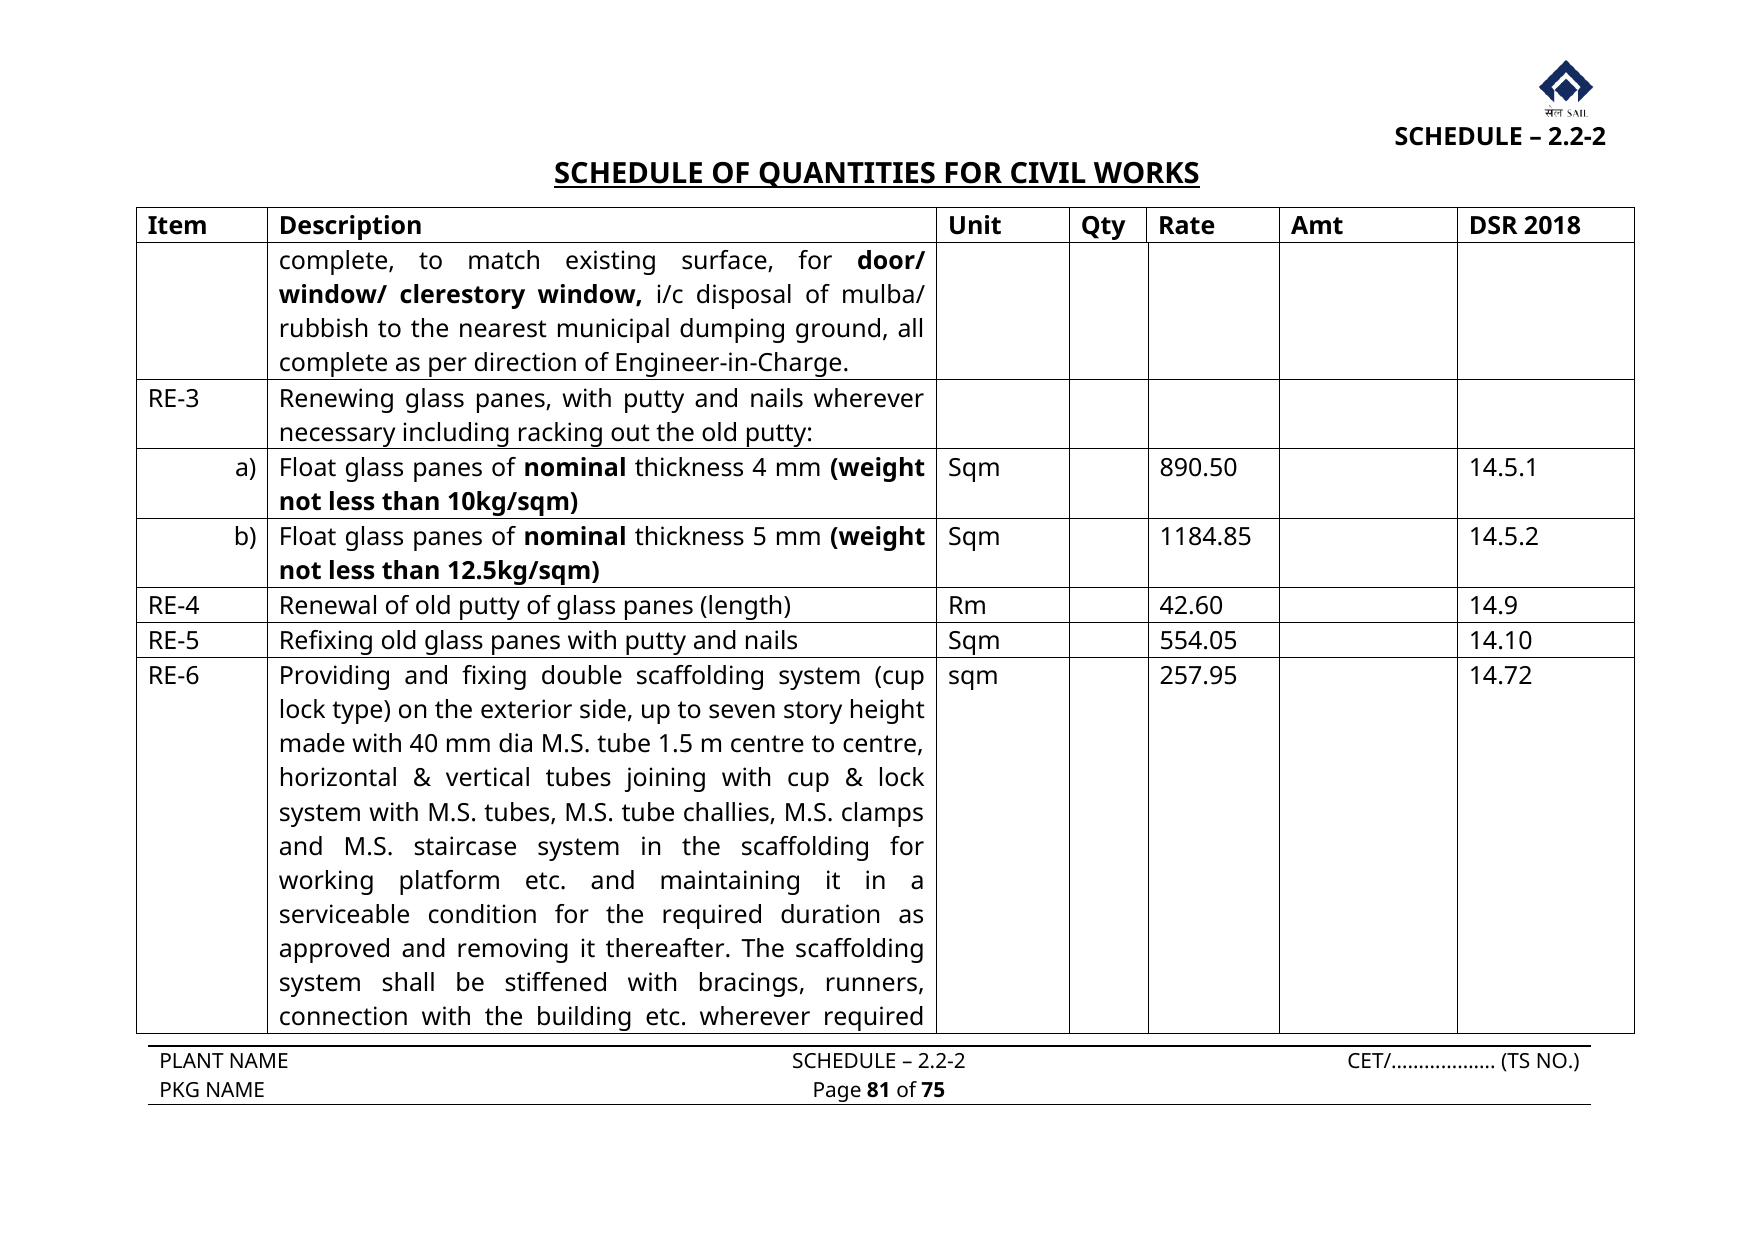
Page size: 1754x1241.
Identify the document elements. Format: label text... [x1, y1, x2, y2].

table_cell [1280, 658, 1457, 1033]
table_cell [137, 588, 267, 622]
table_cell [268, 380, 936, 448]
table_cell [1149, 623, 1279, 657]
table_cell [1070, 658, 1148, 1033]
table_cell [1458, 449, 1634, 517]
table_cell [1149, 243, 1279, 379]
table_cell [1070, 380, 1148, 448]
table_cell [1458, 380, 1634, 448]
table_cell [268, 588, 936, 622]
table_header Unit [937, 208, 1069, 242]
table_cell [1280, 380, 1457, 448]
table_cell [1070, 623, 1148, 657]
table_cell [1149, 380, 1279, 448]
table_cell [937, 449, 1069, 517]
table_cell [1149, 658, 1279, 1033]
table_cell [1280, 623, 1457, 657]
table_header Rate [1147, 208, 1279, 242]
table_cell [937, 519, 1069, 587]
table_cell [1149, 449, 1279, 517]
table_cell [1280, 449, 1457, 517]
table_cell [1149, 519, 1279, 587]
table_header Item [137, 208, 267, 242]
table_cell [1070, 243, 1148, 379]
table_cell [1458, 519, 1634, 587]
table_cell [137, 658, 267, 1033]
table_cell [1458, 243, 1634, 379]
table_header DSR 2018 [1458, 208, 1634, 242]
table_header Description [268, 208, 936, 242]
table_header Amt [1280, 208, 1457, 242]
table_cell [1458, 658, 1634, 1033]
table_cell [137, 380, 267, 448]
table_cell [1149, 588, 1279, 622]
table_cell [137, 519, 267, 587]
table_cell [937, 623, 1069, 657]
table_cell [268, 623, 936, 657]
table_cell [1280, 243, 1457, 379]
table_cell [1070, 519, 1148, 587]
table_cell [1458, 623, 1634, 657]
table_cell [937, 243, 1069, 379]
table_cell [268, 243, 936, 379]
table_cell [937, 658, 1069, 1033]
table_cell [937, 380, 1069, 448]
table_header Qty [1070, 208, 1146, 242]
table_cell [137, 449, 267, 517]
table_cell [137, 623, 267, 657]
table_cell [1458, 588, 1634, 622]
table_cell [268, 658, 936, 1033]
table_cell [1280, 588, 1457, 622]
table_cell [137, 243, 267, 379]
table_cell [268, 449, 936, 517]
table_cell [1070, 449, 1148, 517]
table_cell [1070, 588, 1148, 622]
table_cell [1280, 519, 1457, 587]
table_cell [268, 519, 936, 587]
picture [1526, 59, 1607, 119]
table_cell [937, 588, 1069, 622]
